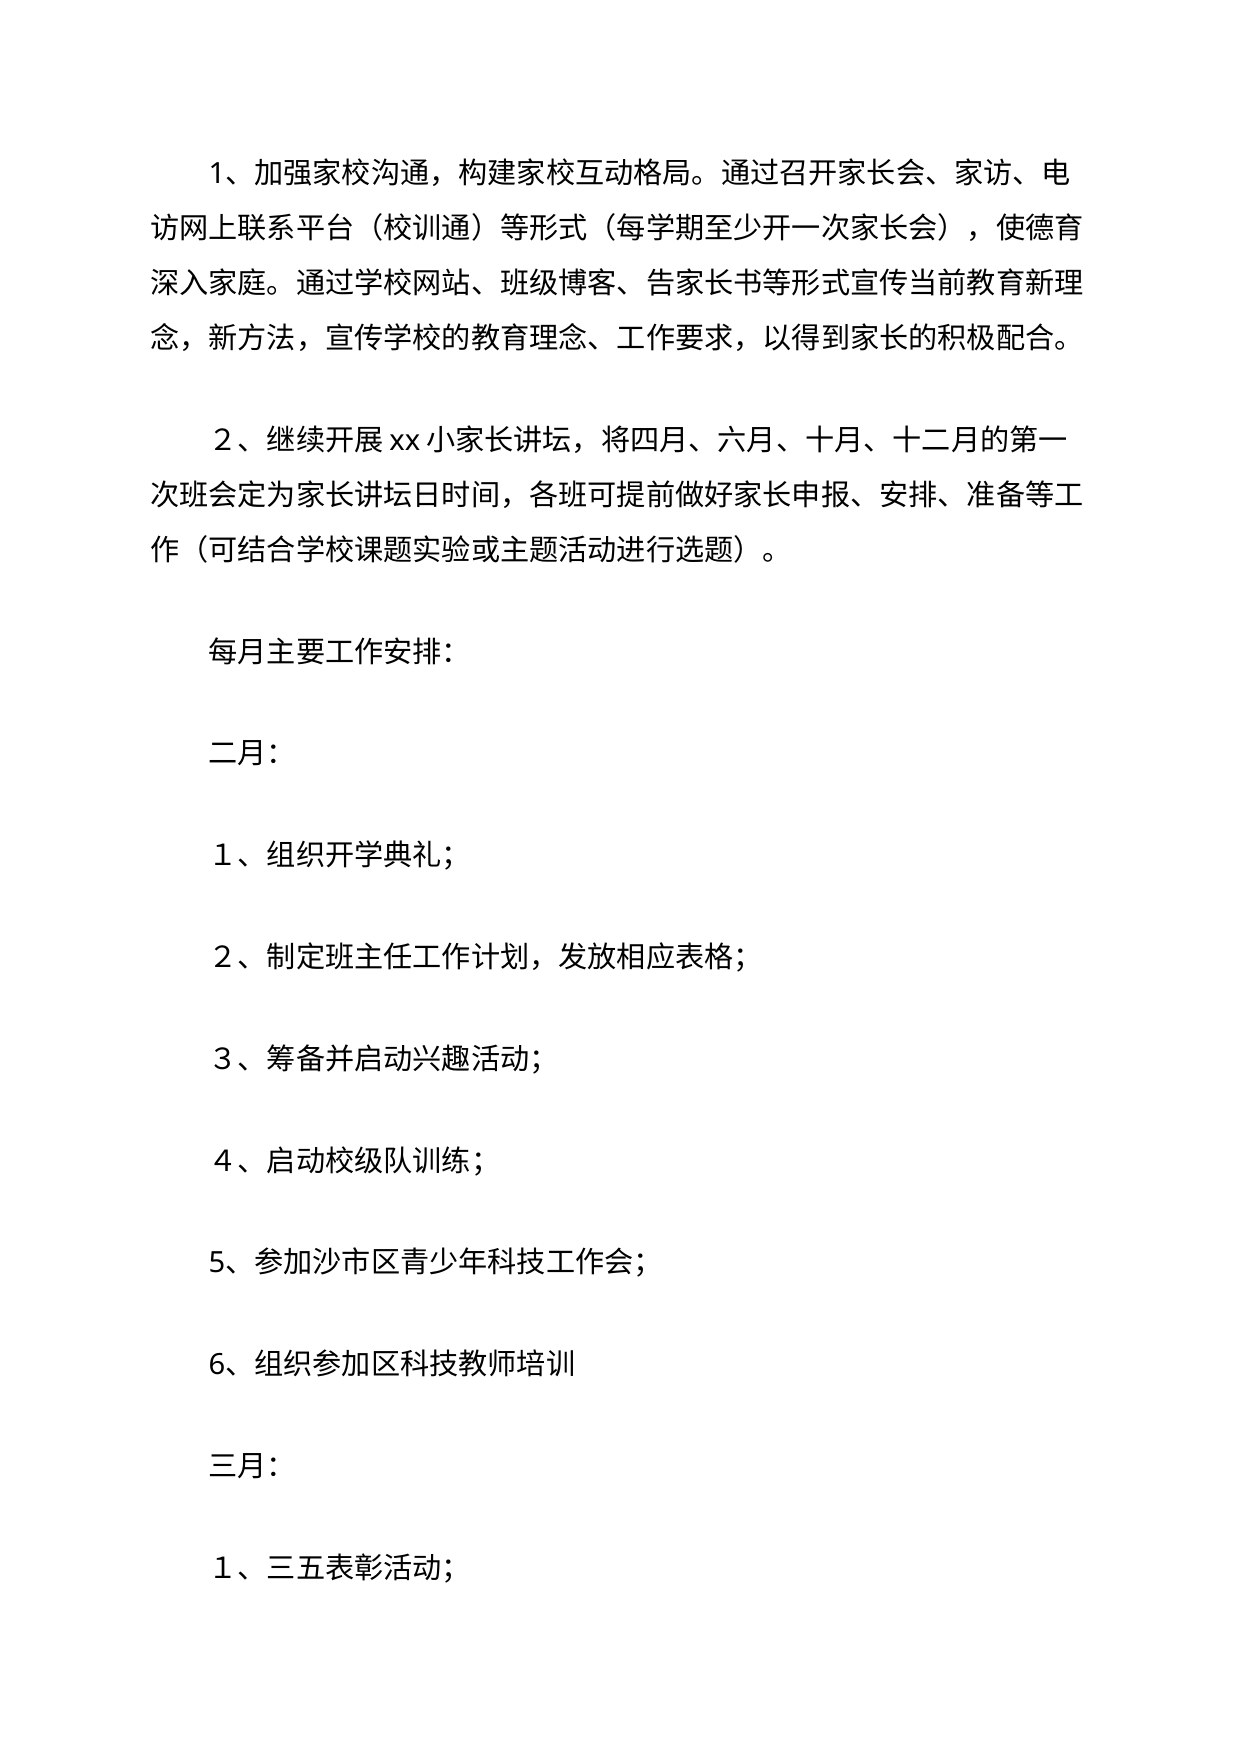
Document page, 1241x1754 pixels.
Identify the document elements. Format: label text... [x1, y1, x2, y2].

text １、组织开学典礼； [150, 832, 1090, 874]
text 每月主要工作安排： [150, 628, 1090, 671]
text ３、筹备并启动兴趣活动； [150, 1035, 1090, 1078]
text 1、加强家校沟通，构建家校互动格局。通过召开家长会、家访、电访网上联系平台（校训通）等形式（每学期至少开一次家长会），使德育深入家庭。通过学校网站、班级博客、告家长书等形式宣传当前教育新理念，新方法，宣传学校的教育理念、工作要求，以得到家长的积极配合。 [150, 150, 1090, 357]
text ２、继续开展xx小家长讲坛，将四月、六月、十月、十二月的第一次班会定为家长讲坛日时间，各班可提前做好家长申报、安排、准备等工作（可结合学校课题实验或主题活动进行选题）。 [150, 417, 1090, 569]
text ４、启动校级队训练； [150, 1137, 1090, 1179]
text ２、制定班主任工作计划，发放相应表格； [150, 933, 1090, 976]
text 二月： [150, 730, 1090, 772]
text １、三五表彰活动； [150, 1544, 1090, 1587]
text 6、组织参加区科技教师培训 [150, 1341, 1090, 1383]
text 三月： [150, 1443, 1090, 1485]
text 5、参加沙市区青少年科技工作会； [150, 1239, 1090, 1281]
